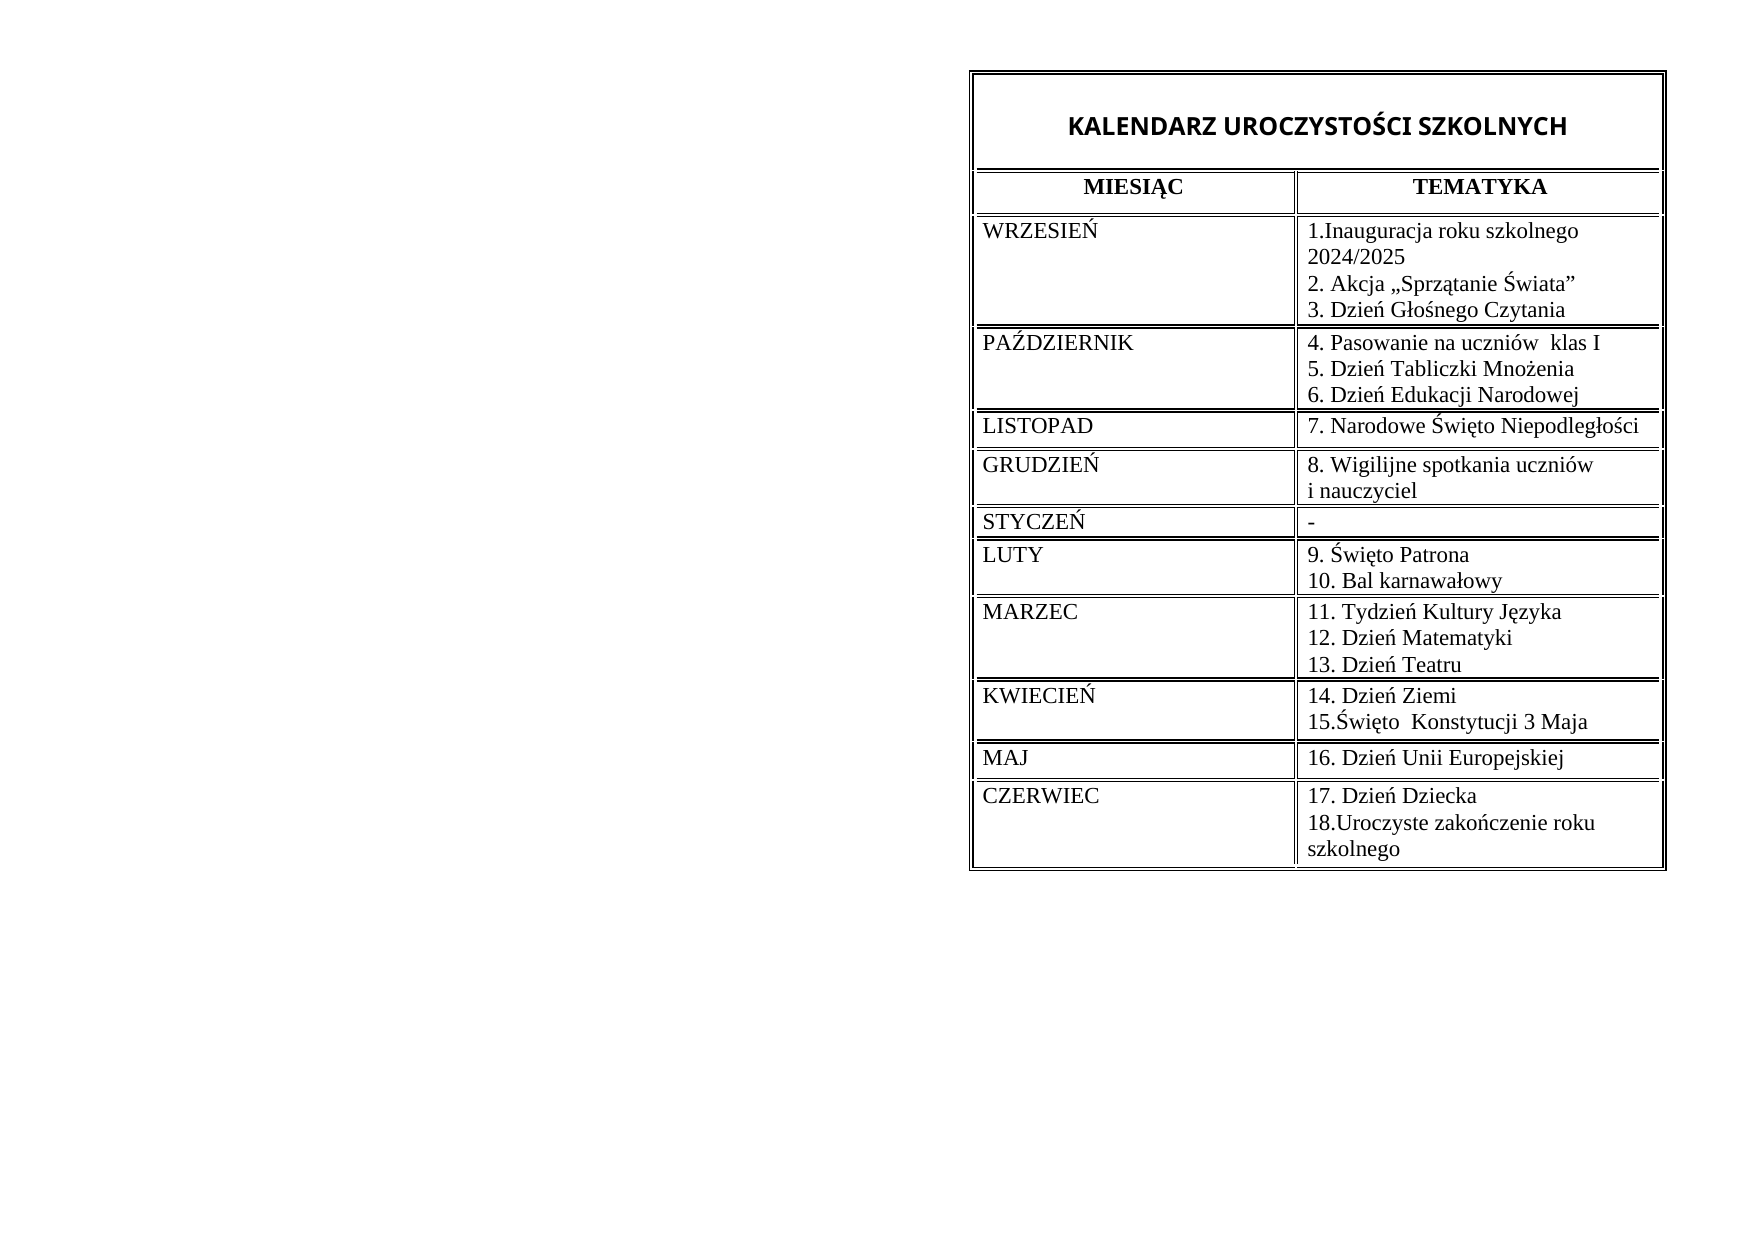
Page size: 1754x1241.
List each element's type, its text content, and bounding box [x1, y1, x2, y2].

table_cell GRUDZIEŃ [971, 446, 1296, 504]
table_cell 9. Święto Patrona 10. Bal karnawałowy [1296, 536, 1664, 593]
table_cell 4. Pasowanie na uczniów klas I 5. Dzień Tabliczki Mnożenia 6. Dzień Edukacji Narodowej [1296, 324, 1664, 408]
table_cell LUTY [971, 536, 1296, 593]
table_cell MIESIĄC [971, 168, 1296, 212]
table_cell 1.Inauguracja roku szkolnego 2024/2025 2. Akcja „Sprzątanie Świata” 3. Dzień Głośnego Czytania [1296, 213, 1664, 324]
table_cell LISTOPAD [971, 408, 1296, 446]
table_cell KWIECIEŃ [971, 677, 1296, 739]
table_cell 17. Dzień Dziecka 18.Uroczyste zakończenie roku szkolnego [1296, 778, 1664, 867]
table_cell WRZESIEŃ [971, 213, 1296, 324]
table_cell STYCZEŃ [971, 504, 1296, 536]
table_cell - [1296, 504, 1664, 536]
table_cell 14. Dzień Ziemi 15.Święto Konstytucji 3 Maja [1296, 677, 1664, 739]
table_cell TEMATYKA [1296, 168, 1664, 212]
table_cell CZERWIEC [971, 778, 1296, 867]
table_cell MARZEC [971, 594, 1296, 677]
table_cell MAJ [971, 739, 1296, 777]
table_cell PAŹDZIERNIK [971, 324, 1296, 408]
table_cell 11. Tydzień Kultury Języka 12. Dzień Matematyki 13. Dzień Teatru [1296, 594, 1664, 677]
table_cell 8. Wigilijne spotkania uczniów i nauczyciel [1296, 446, 1664, 504]
table_header KALENDARZ UROCZYSTOŚCI SZKOLNYCH [974, 75, 1662, 168]
table_cell 16. Dzień Unii Europejskiej [1296, 739, 1664, 777]
table_cell 7. Narodowe Święto Niepodległości [1296, 408, 1664, 446]
